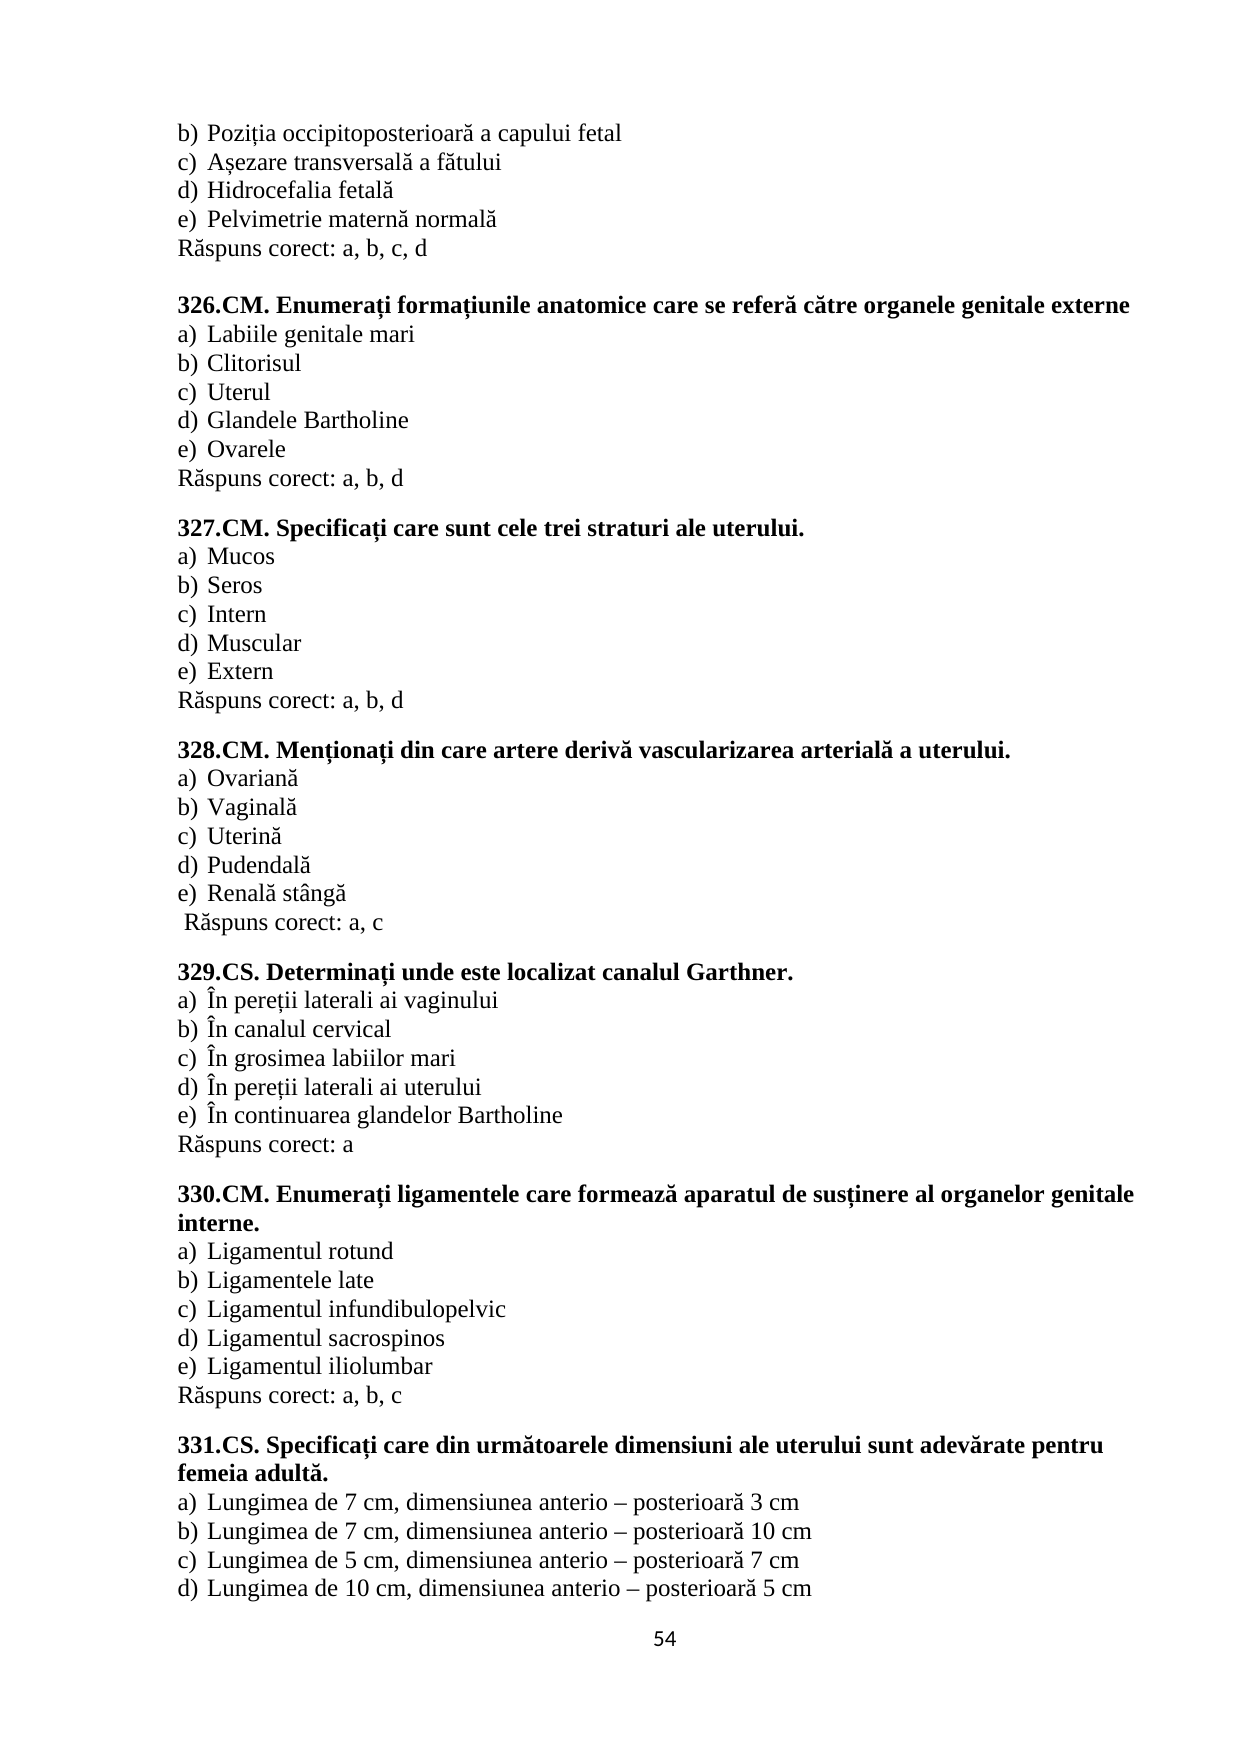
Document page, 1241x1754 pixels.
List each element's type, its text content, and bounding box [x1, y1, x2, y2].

text Răspuns corect: a, b, d [177, 685, 1152, 714]
list CS. Specificați care din următoarele dimensiuni ale uterului sunt adevărate pentru femeia adultă. [177, 1430, 1152, 1487]
list Ligamentul infundibulopelvic [177, 1294, 1152, 1323]
list Hidrocefalia fetală [177, 176, 1152, 204]
list În pereții laterali ai uterului [177, 1072, 1152, 1101]
list Intern [177, 599, 1152, 628]
list Uterină [177, 821, 1152, 850]
text Răspuns corect: a, b, d [177, 463, 1152, 492]
list CM. Enumerați ligamentele care formează aparatul de susținere al organelor genitale interne. [177, 1179, 1152, 1236]
list Seros [177, 570, 1152, 599]
list CS. Determinați unde este localizat canalul Garthner. [177, 957, 1152, 986]
list Renală stângă [177, 878, 1152, 907]
list Lungimea de 7 cm, dimensiunea anterio – posterioară 3 cm [177, 1487, 1152, 1516]
list Glandele Bartholine [177, 406, 1152, 434]
list Pelvimetrie maternă normală [177, 204, 1152, 233]
list Mucos [177, 541, 1152, 570]
list În continuarea glandelor Bartholine [177, 1101, 1152, 1129]
list În pereții laterali ai vaginului [177, 986, 1152, 1014]
list Extern [177, 656, 1152, 685]
list Muscular [177, 628, 1152, 656]
text Răspuns corect: a [177, 1129, 1152, 1158]
list Uterul [177, 377, 1152, 406]
list Ligamentul rotund [177, 1236, 1152, 1265]
list CM. Menționați din care artere derivă vascularizarea arterială a uterului. [177, 735, 1152, 763]
list Ligamentele late [177, 1265, 1152, 1294]
list Ligamentul iliolumbar [177, 1351, 1152, 1380]
list Clitorisul [177, 348, 1152, 377]
text Răspuns corect: a, c [177, 907, 1152, 936]
text Răspuns corect: a, b, c [177, 1380, 1152, 1409]
list Ovarele [177, 434, 1152, 463]
list Vaginală [177, 792, 1152, 821]
list În canalul cervical [177, 1014, 1152, 1043]
list În grosimea labiilor mari [177, 1043, 1152, 1072]
list Ovariană [177, 763, 1152, 792]
list Lungimea de 7 cm, dimensiunea anterio – posterioară 10 cm [177, 1516, 1152, 1545]
list CM. Specificați care sunt cele trei straturi ale uterului. [177, 513, 1152, 541]
list Labiile genitale mari [177, 319, 1152, 348]
list CM. Enumerați formațiunile anatomice care se referă către organele genitale externe [177, 291, 1152, 319]
list Poziția occipitoposterioară a capului fetal [177, 118, 1152, 147]
list Lungimea de 10 cm, dimensiunea anterio – posterioară 5 cm [177, 1573, 1152, 1602]
list Așezare transversală a fătului [177, 147, 1152, 176]
text Răspuns corect: a, b, c, d [177, 233, 1152, 262]
list Lungimea de 5 cm, dimensiunea anterio – posterioară 7 cm [177, 1545, 1152, 1573]
list Ligamentul sacrospinos [177, 1323, 1152, 1351]
list Pudendală [177, 850, 1152, 878]
